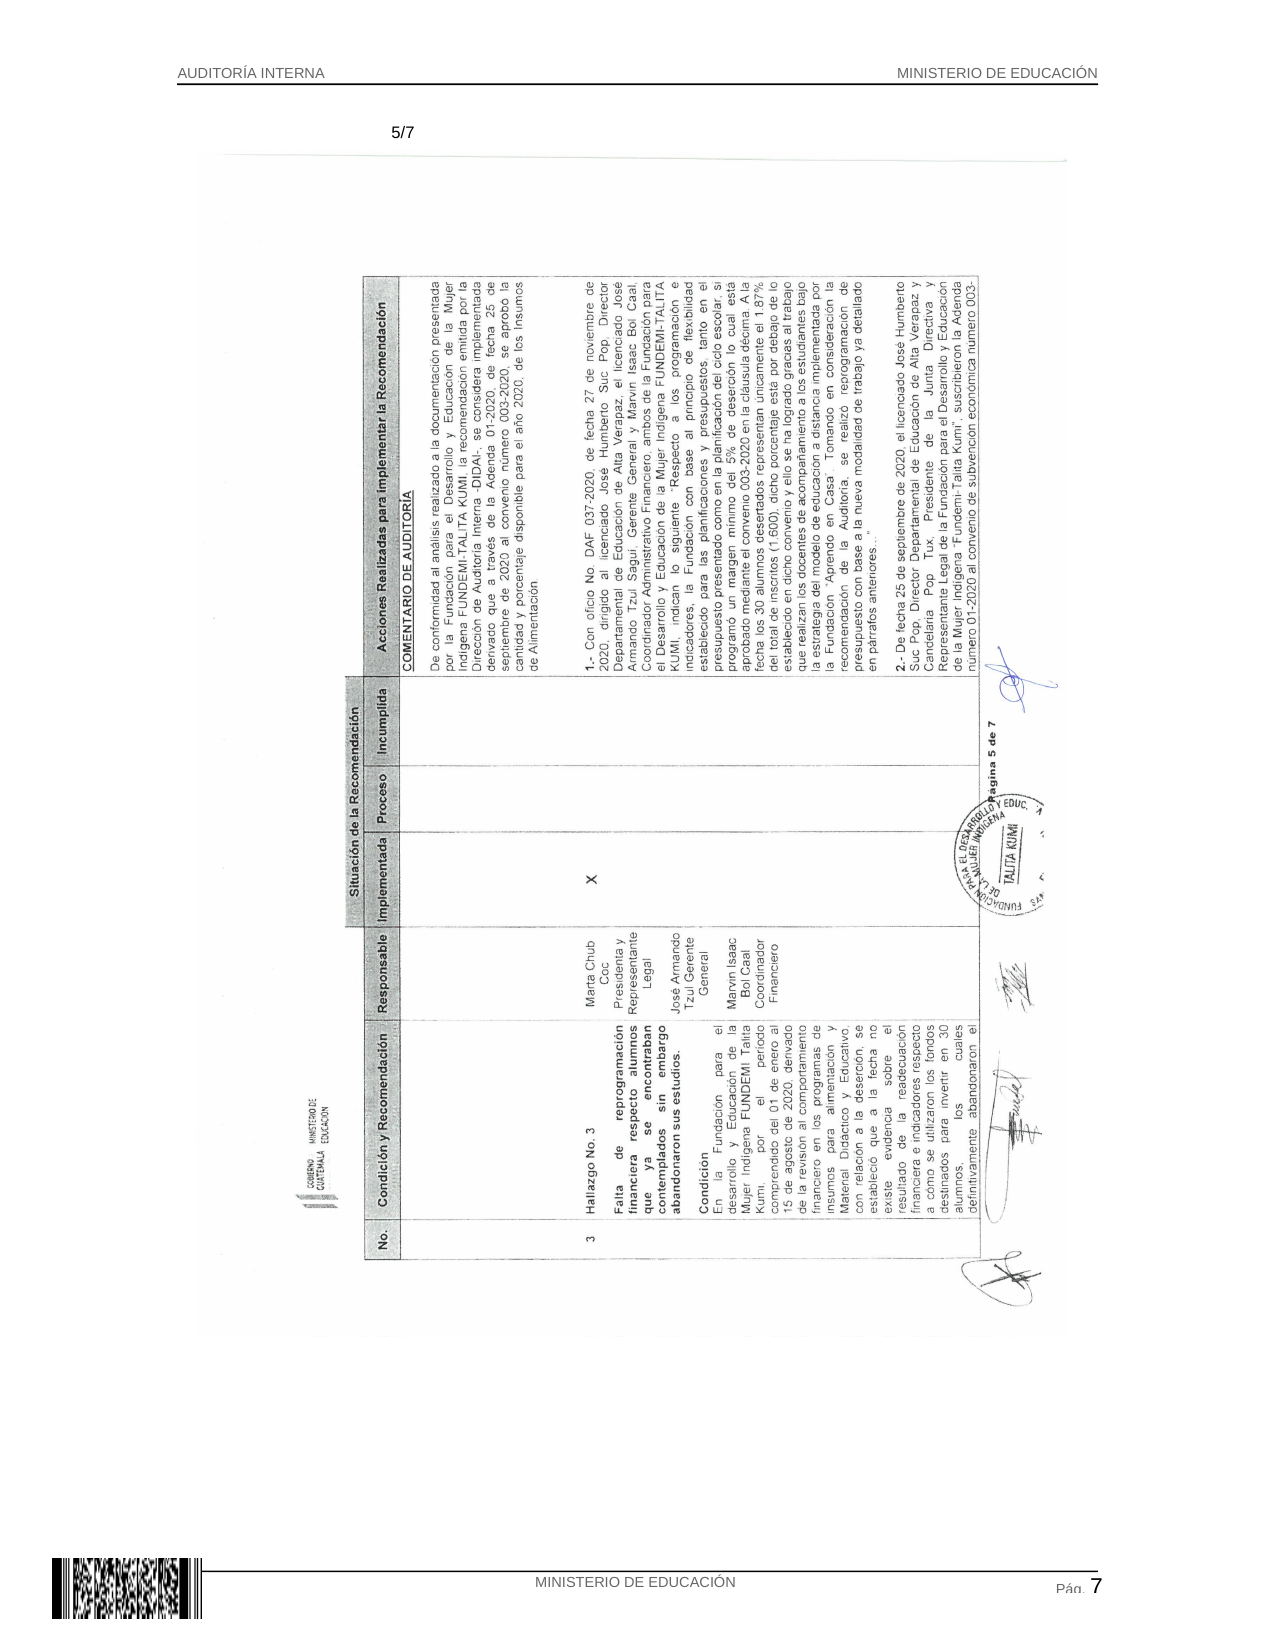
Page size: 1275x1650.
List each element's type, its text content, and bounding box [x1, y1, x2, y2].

picture [196, 150, 1068, 1337]
text 5/7 [391, 123, 1108, 142]
picture [52, 1558, 202, 1619]
